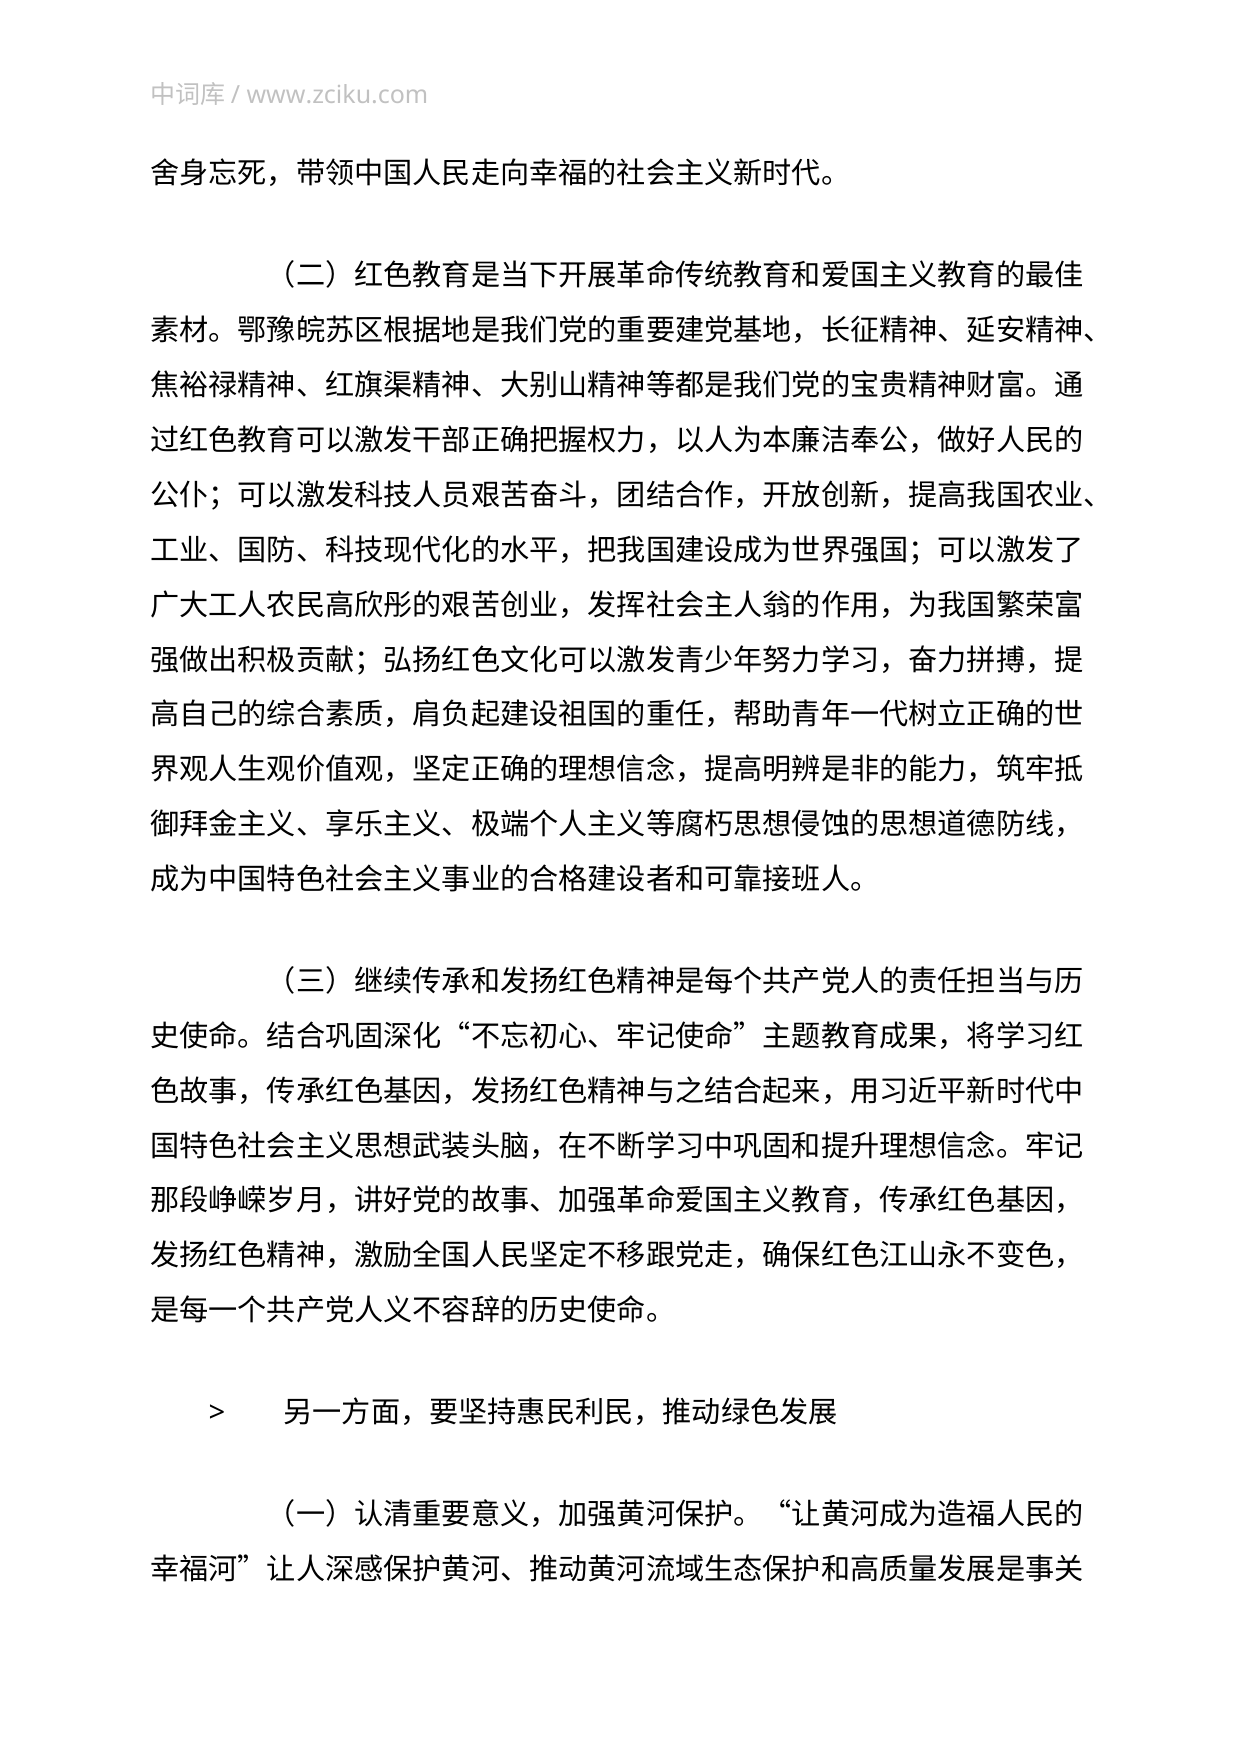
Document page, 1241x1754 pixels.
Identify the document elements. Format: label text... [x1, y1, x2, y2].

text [150, 150, 1090, 192]
text （三）继续传承和发扬红色精神是每个共产党人的责任担当与历史使命。结合巩固深化“不忘初心、牢记使命”主题教育成果，将学习红色故事，传承红色基因，发扬红色精神与之结合起来，用习近平新时代中国特色社会主义思想武装头脑，在不断学习中巩固和提升理想信念。牢记那段峥嵘岁月，讲好党的故事、加强革命爱国主义教育，传承红色基因，发扬红色精神，激励全国人民坚定不移跟党走，确保红色江山永不变色，是每一个共产党人义不容辞的历史使命。 [150, 957, 1090, 1329]
text （二）红色教育是当下开展革命传统教育和爱国主义教育的最佳素材。鄂豫皖苏区根据地是我们党的重要建党基地，长征精神、延安精神、焦裕禄精神、红旗渠精神、大别山精神等都是我们党的宝贵精神财富。通过红色教育可以激发干部正确把握权力，以人为本廉洁奉公，做好人民的公仆；可以激发科技人员艰苦奋斗，团结合作，开放创新，提高我国农业、工业、国防、科技现代化的水平，把我国建设成为世界强国；可以激发了广大工人农民高欣彤的艰苦创业，发挥社会主人翁的作用，为我国繁荣富强做出积极贡献；弘扬红色文化可以激发青少年努力学习，奋力拼搏，提高自己的综合素质，肩负起建设祖国的重任，帮助青年一代树立正确的世界观人生观价值观，坚定正确的理想信念，提高明辨是非的能力，筑牢抵御拜金主义、享乐主义、极端个人主义等腐朽思想侵蚀的思想道德防线，成为中国特色社会主义事业的合格建设者和可靠接班人。 [150, 252, 1090, 898]
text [150, 1491, 1090, 1588]
text > 另一方面，要坚持惠民利民，推动绿色发展 [150, 1388, 1090, 1431]
